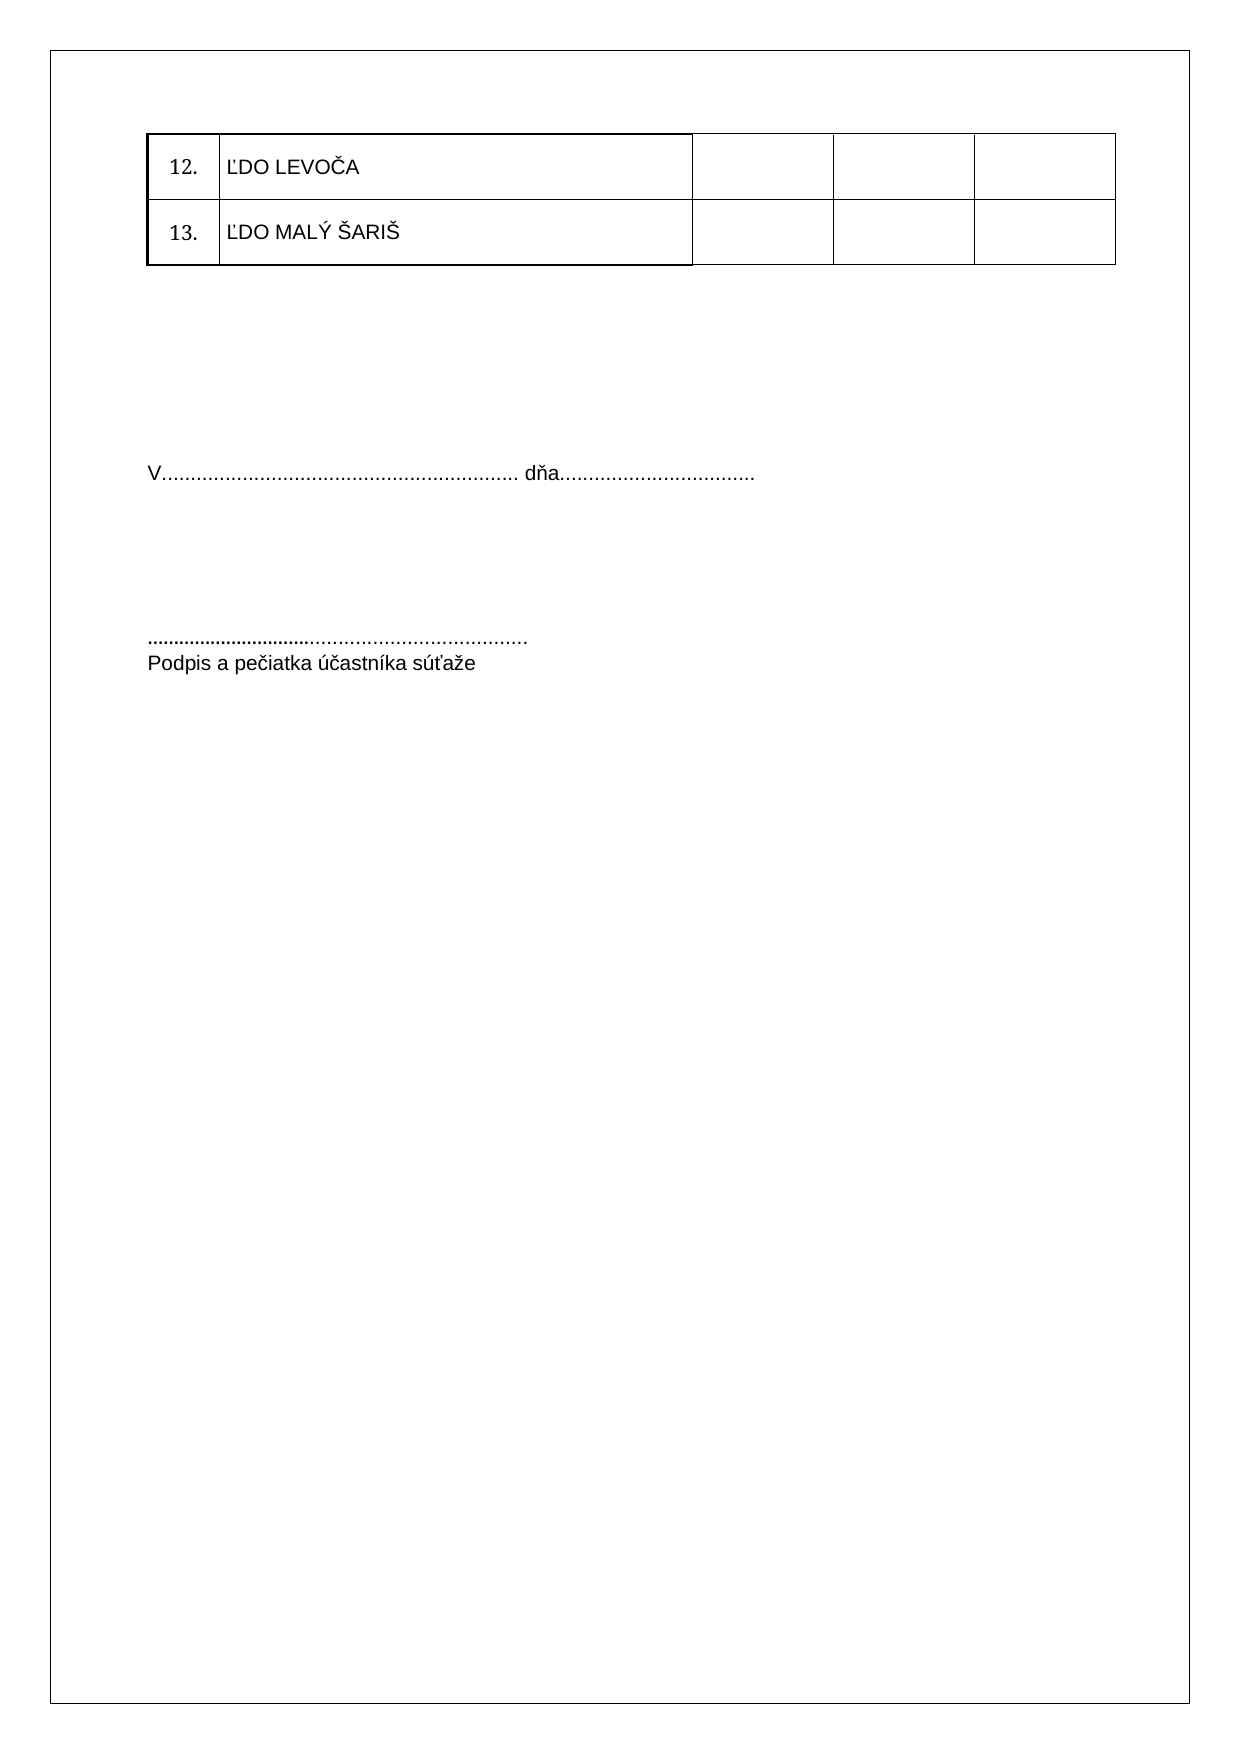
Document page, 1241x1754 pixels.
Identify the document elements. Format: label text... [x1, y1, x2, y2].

table_cell [975, 200, 1115, 264]
text ..................................................................... [147, 622, 1093, 650]
table_cell [834, 134, 974, 198]
table_cell [693, 200, 833, 264]
table_cell 13. [149, 200, 219, 264]
table_cell 12. [149, 135, 219, 198]
text V.............................................................. dňa.................................. [147, 460, 1093, 484]
text Podpis a pečiatka účastníka súťaže [147, 650, 1093, 674]
table_cell ĽDO MALÝ ŠARIŠ [220, 200, 692, 264]
table_cell ĽDO LEVOČA [220, 135, 692, 198]
table_cell [975, 134, 1115, 198]
table_cell [834, 200, 974, 264]
table_cell [693, 134, 833, 198]
